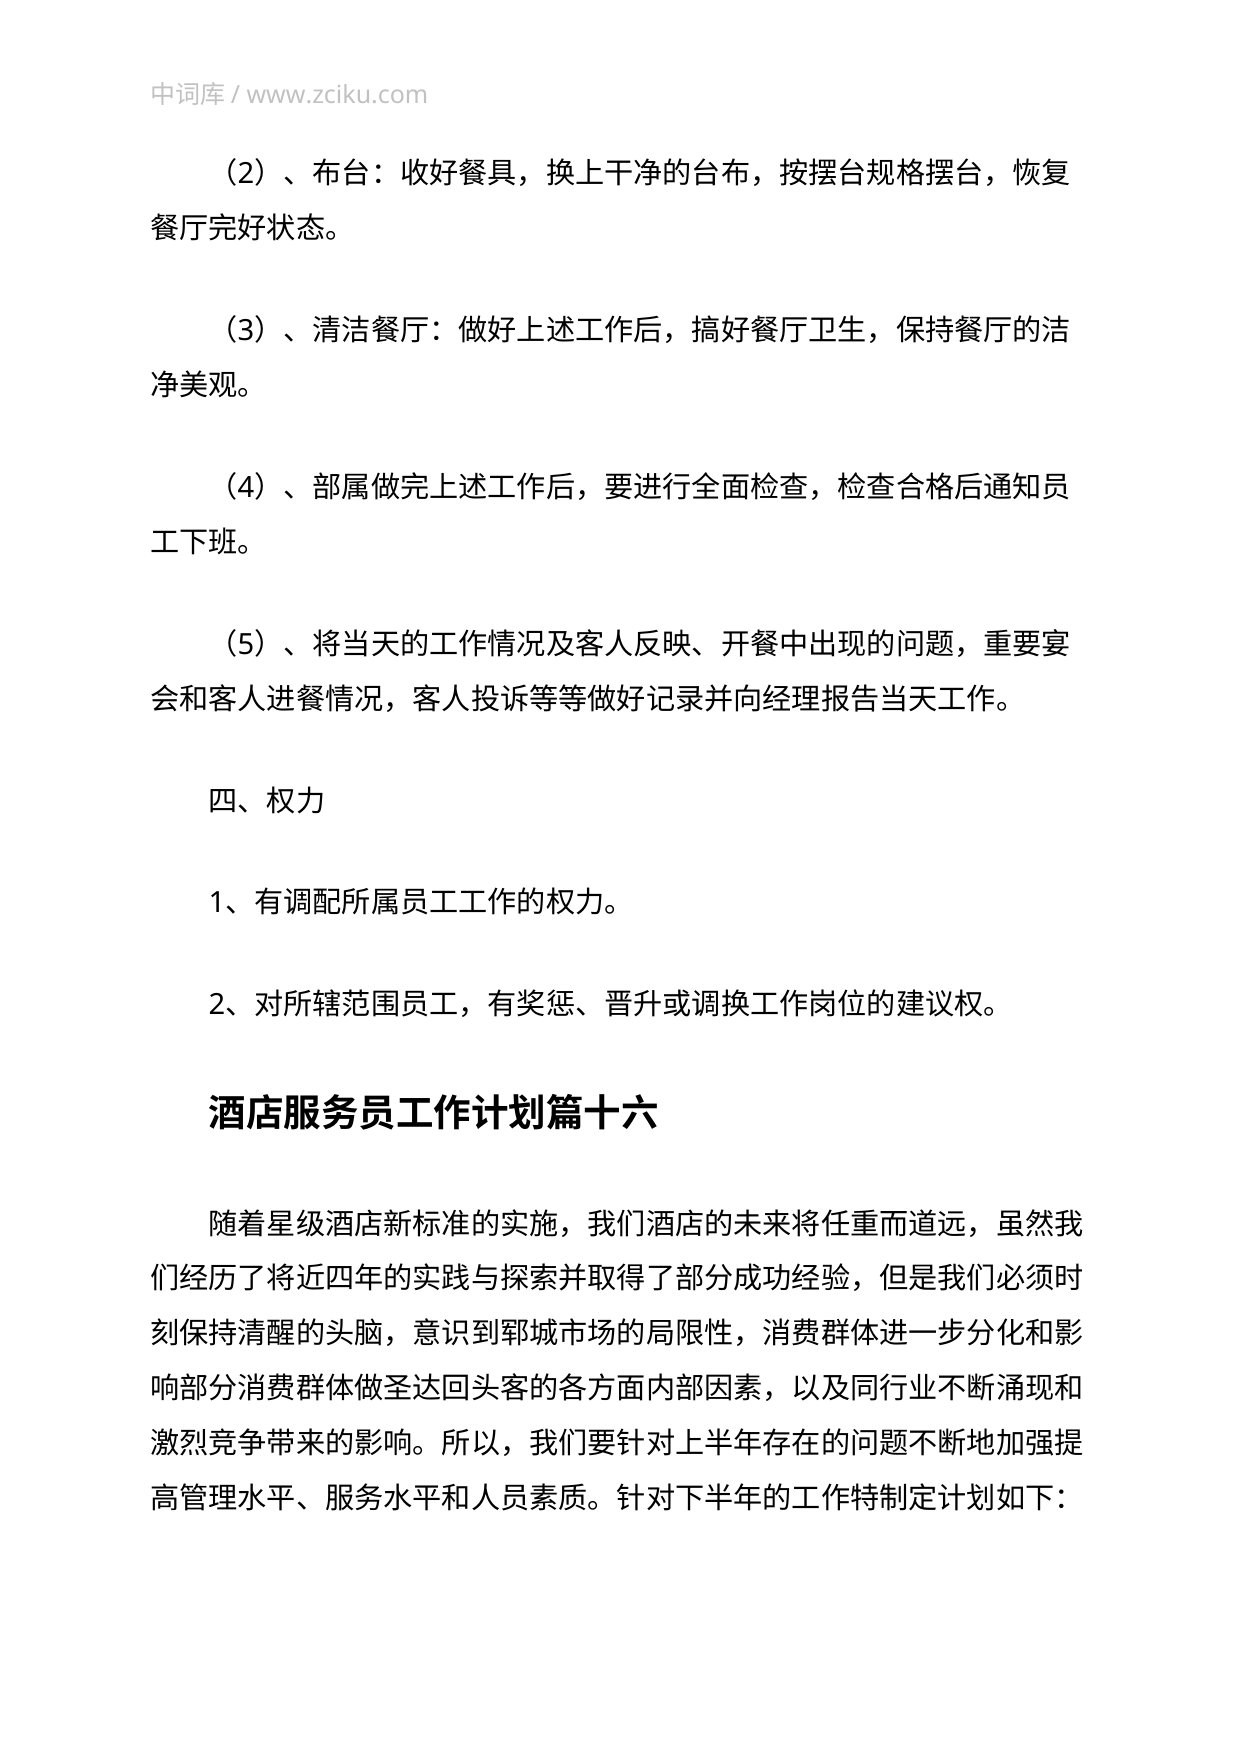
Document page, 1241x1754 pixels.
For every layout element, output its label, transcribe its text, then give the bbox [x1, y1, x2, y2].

text 1、有调配所属员工工作的权力。 [150, 879, 1090, 921]
text （4）、部属做完上述工作后，要进行全面检查，检查合格后通知员工下班。 [150, 463, 1090, 561]
text 四、权力 [150, 777, 1090, 819]
text （3）、清洁餐厅：做好上述工作后，搞好餐厅卫生，保持餐厅的洁净美观。 [150, 307, 1090, 404]
text 随着星级酒店新标准的实施，我们酒店的未来将任重而道远，虽然我们经历了将近四年的实践与探索并取得了部分成功经验，但是我们必须时刻保持清醒的头脑，意识到郓城市场的局限性，消费群体进一步分化和影响部分消费群体做圣达回头客的各方面内部因素，以及同行业不断涌现和激烈竞争带来的影响。所以，我们要针对上半年存在的问题不断地加强提高管理水平、服务水平和人员素质。针对下半年的工作特制定计划如下： [150, 1200, 1090, 1517]
text （2）、布台：收好餐具，换上干净的台布，按摆台规格摆台，恢复餐厅完好状态。 [150, 150, 1090, 247]
text 酒店服务员工作计划篇十六 [150, 1083, 1090, 1137]
text 2、对所辖范围员工，有奖惩、晋升或调换工作岗位的建议权。 [150, 981, 1090, 1023]
text （5）、将当天的工作情况及客人反映、开餐中出现的问题，重要宴会和客人进餐情况，客人投诉等等做好记录并向经理报告当天工作。 [150, 620, 1090, 718]
